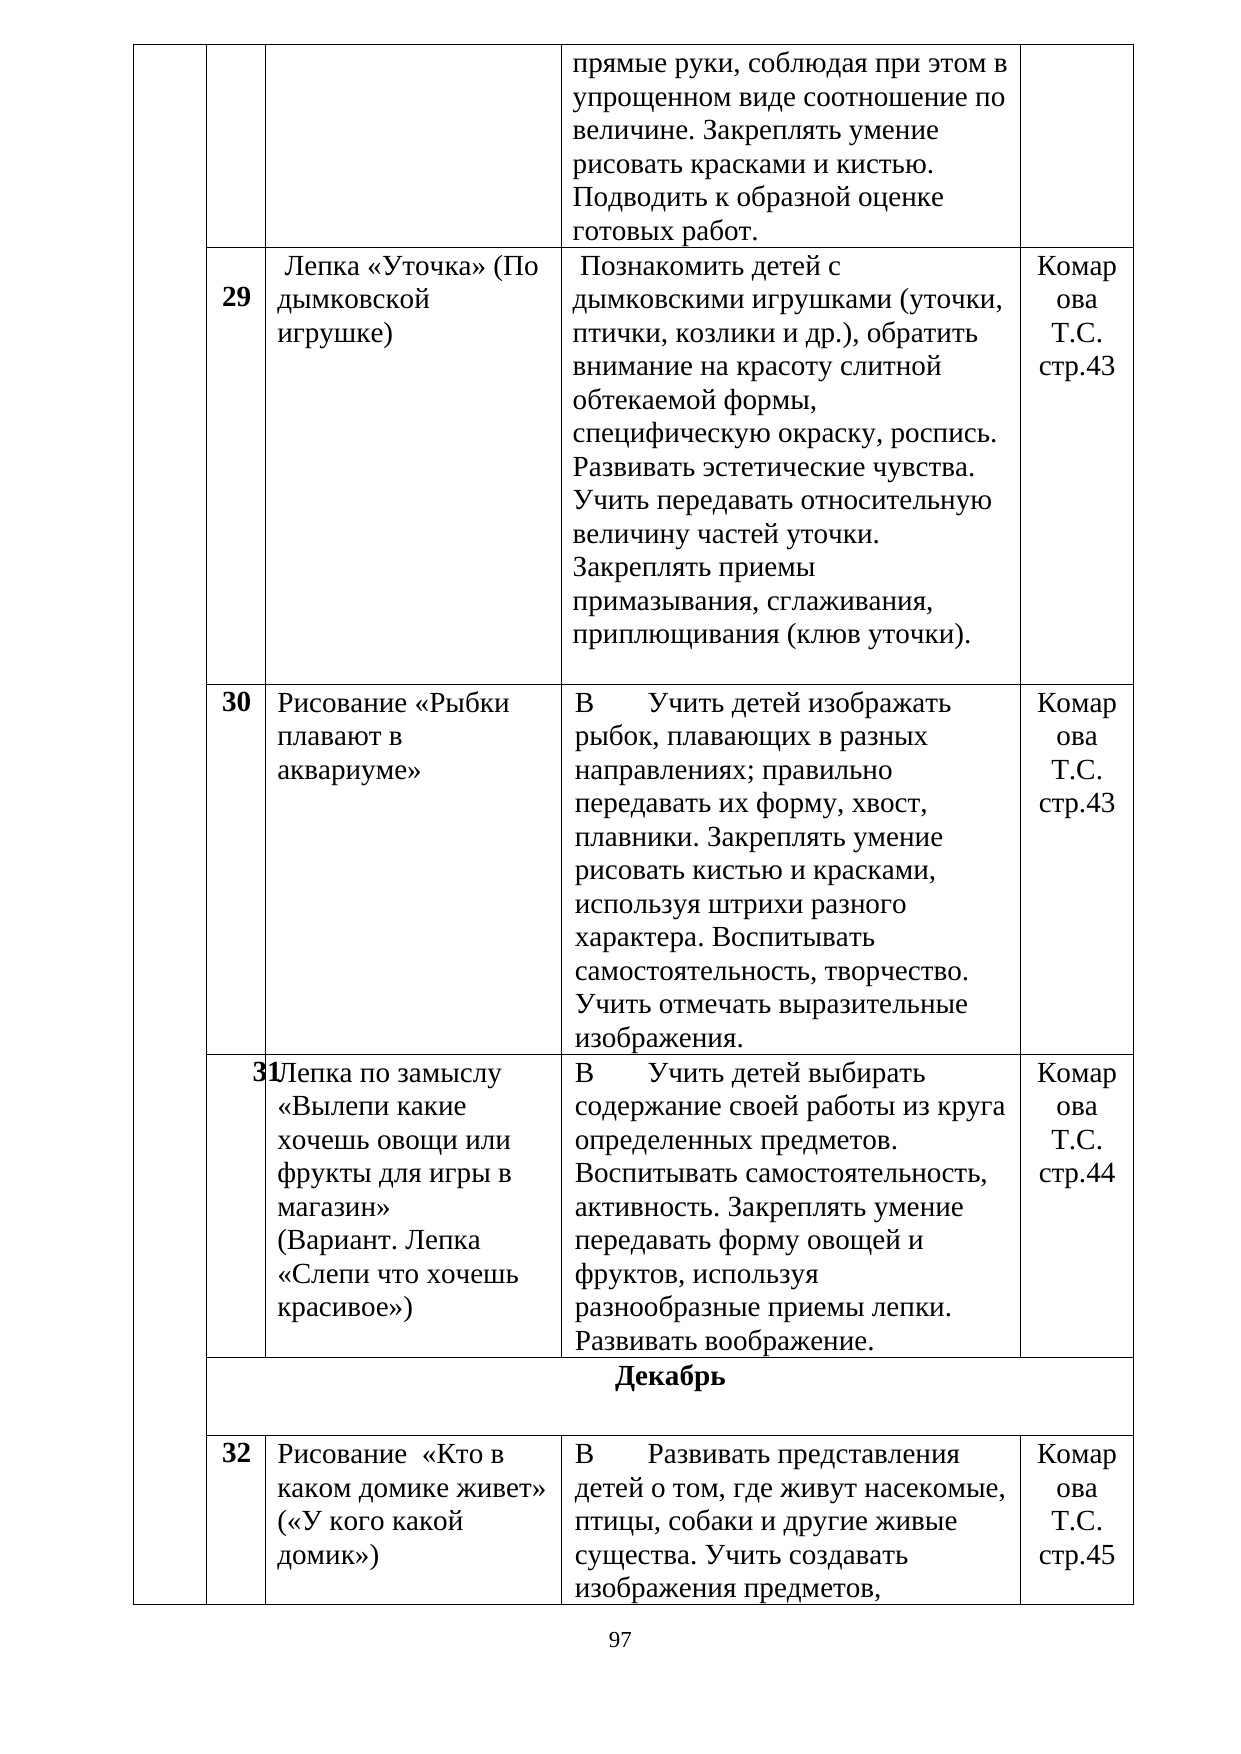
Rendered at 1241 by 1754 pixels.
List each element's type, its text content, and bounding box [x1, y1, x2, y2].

table_cell 30 [207, 685, 265, 1054]
table_cell 28 [207, 45, 265, 247]
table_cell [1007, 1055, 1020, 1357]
table_cell Рисование «Рыбки плавают в аквариуме» [266, 685, 561, 1054]
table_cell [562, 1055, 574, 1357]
table_cell Лепка по замыслу «Вылепи какие хочешь овощи или фрукты для игры в магазин» (Вариант. Лепка «Слепи что хочешь красивое») [266, 1055, 561, 1357]
table_cell 29 [207, 248, 265, 684]
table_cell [266, 1436, 561, 1604]
table_cell Комарова Т.С. стр.43 [1021, 685, 1133, 1054]
table_cell Познакомить детей с дымковскими игрушками (уточки, птички, козлики и др.), обратить внимание на красоту слитной обтекаемой формы, специфическую окраску, роспись. Развивать эстетические чувства. Учить передавать относительную величину частей уточки. Закреплять приемы примазывания, сглаживания, приплющивания (клюв уточки). [562, 248, 1020, 684]
table_cell Декабрь [207, 1358, 1133, 1435]
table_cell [562, 1436, 1020, 1604]
table_cell Лепка «Уточка» (По дымковской игрушке) [266, 248, 561, 684]
table_cell Комарова Т.С. стр.43 [1021, 248, 1133, 684]
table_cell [1021, 1436, 1133, 1604]
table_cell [1021, 45, 1133, 247]
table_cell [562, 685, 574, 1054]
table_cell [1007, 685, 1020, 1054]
table_cell 32 [207, 1436, 265, 1604]
table_cell Комарова Т.С. стр.44 [1021, 1055, 1133, 1357]
table_cell 31 [207, 1055, 265, 1357]
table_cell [562, 45, 1020, 247]
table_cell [266, 45, 561, 247]
